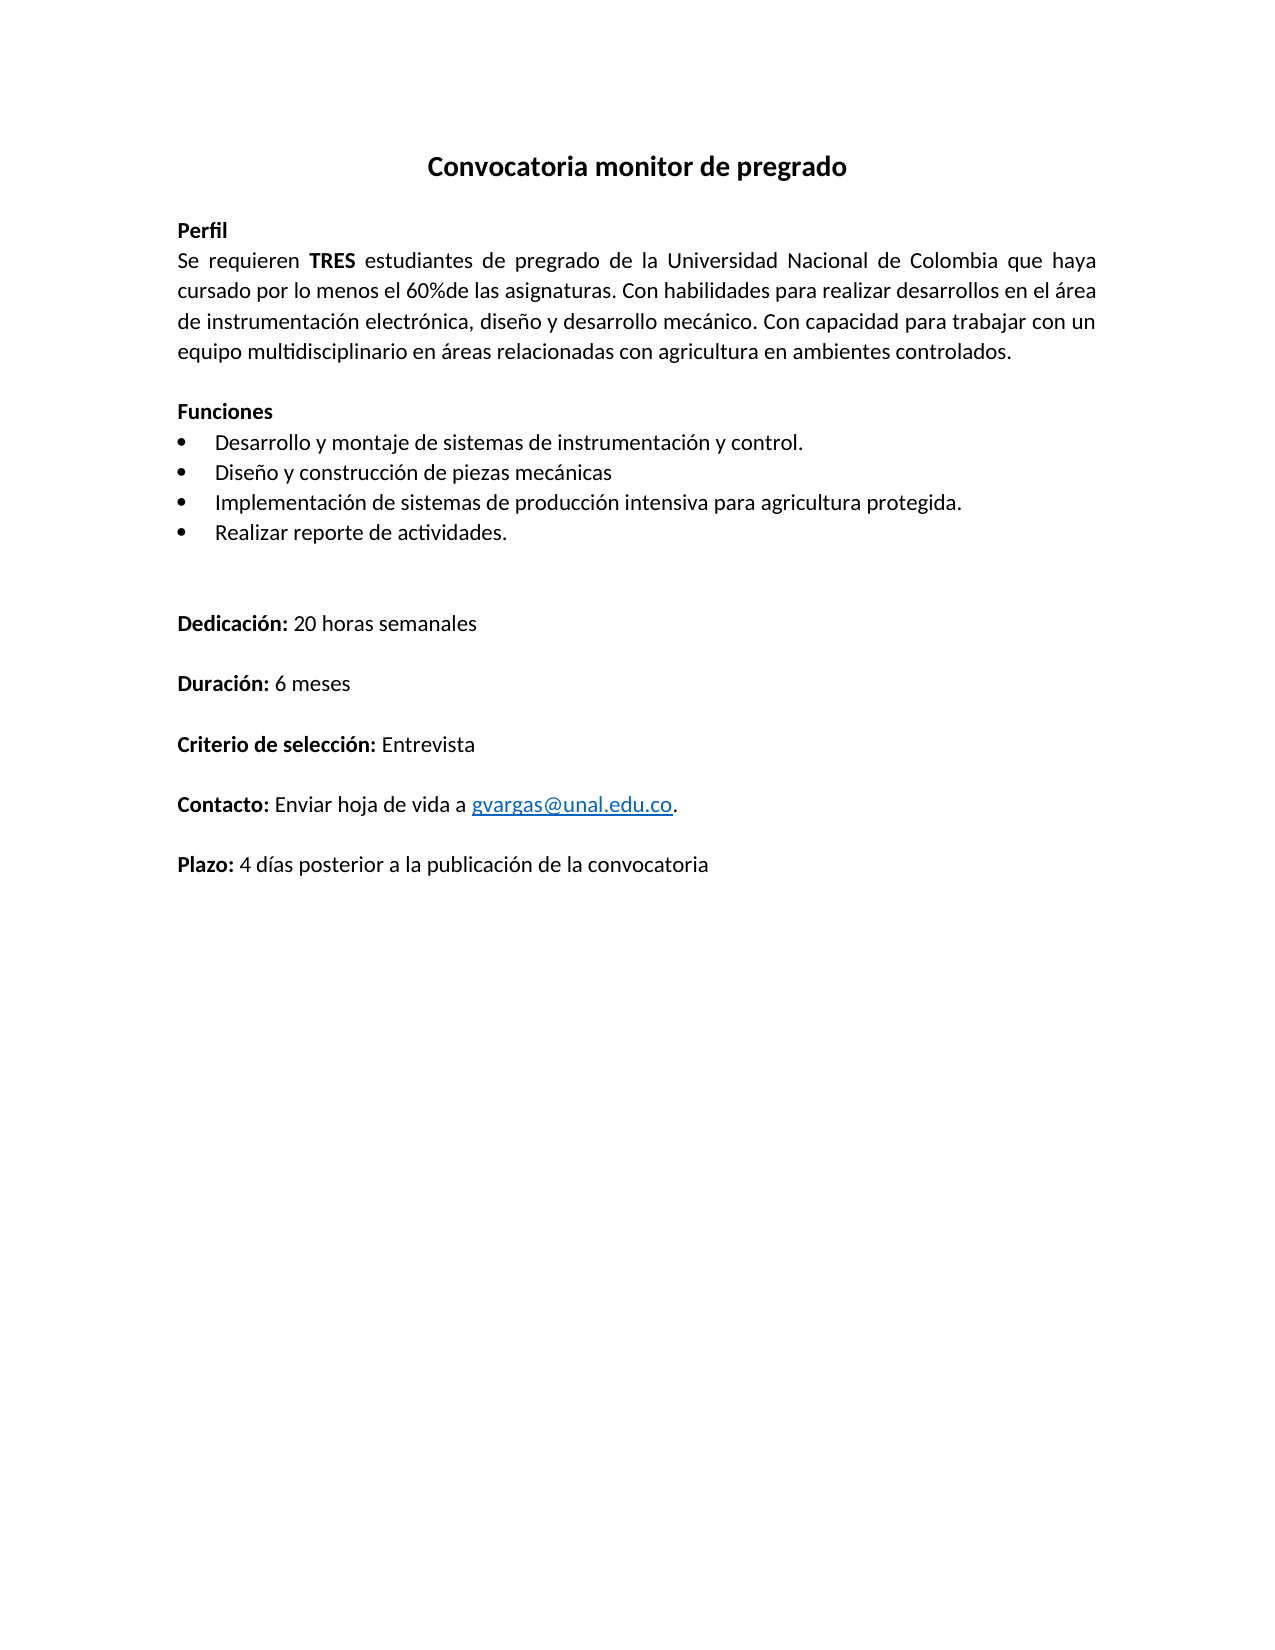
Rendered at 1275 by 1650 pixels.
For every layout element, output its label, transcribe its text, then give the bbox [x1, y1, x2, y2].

text Contacto: Enviar hoja de vida a gvargas@unal.edu.co. [177, 790, 1098, 818]
list Desarrollo y montaje de sistemas de instrumentación y control. [177, 428, 1098, 456]
list Implementación de sistemas de producción intensiva para agricultura protegida. [177, 488, 1098, 516]
text Plazo: 4 días posterior a la publicación de la convocatoria [177, 851, 1098, 879]
text Duración: 6 meses [177, 669, 1098, 697]
text Funciones [177, 397, 1098, 426]
text Se requieren TRES estudiantes de pregrado de la Universidad Nacional de Colombia que haya cursado por lo menos el 60%de las asignaturas. Con habilidades para realizar desarrollos en el área de instrumentación electrónica, diseño y desarrollo mecánico. Con capacidad para trabajar con un equipo multidisciplinario en áreas relacionadas con agricultura en ambientes controlados. [177, 246, 1098, 365]
list Diseño y construcción de piezas mecánicas [177, 458, 1098, 486]
text Dedicación: 20 horas semanales [177, 609, 1098, 637]
text Perfil [177, 216, 1098, 244]
list Realizar reporte de actividades. [177, 518, 1098, 546]
text Criterio de selección: Entrevista [177, 730, 1098, 758]
text Convocatoria monitor de pregrado [177, 148, 1098, 183]
